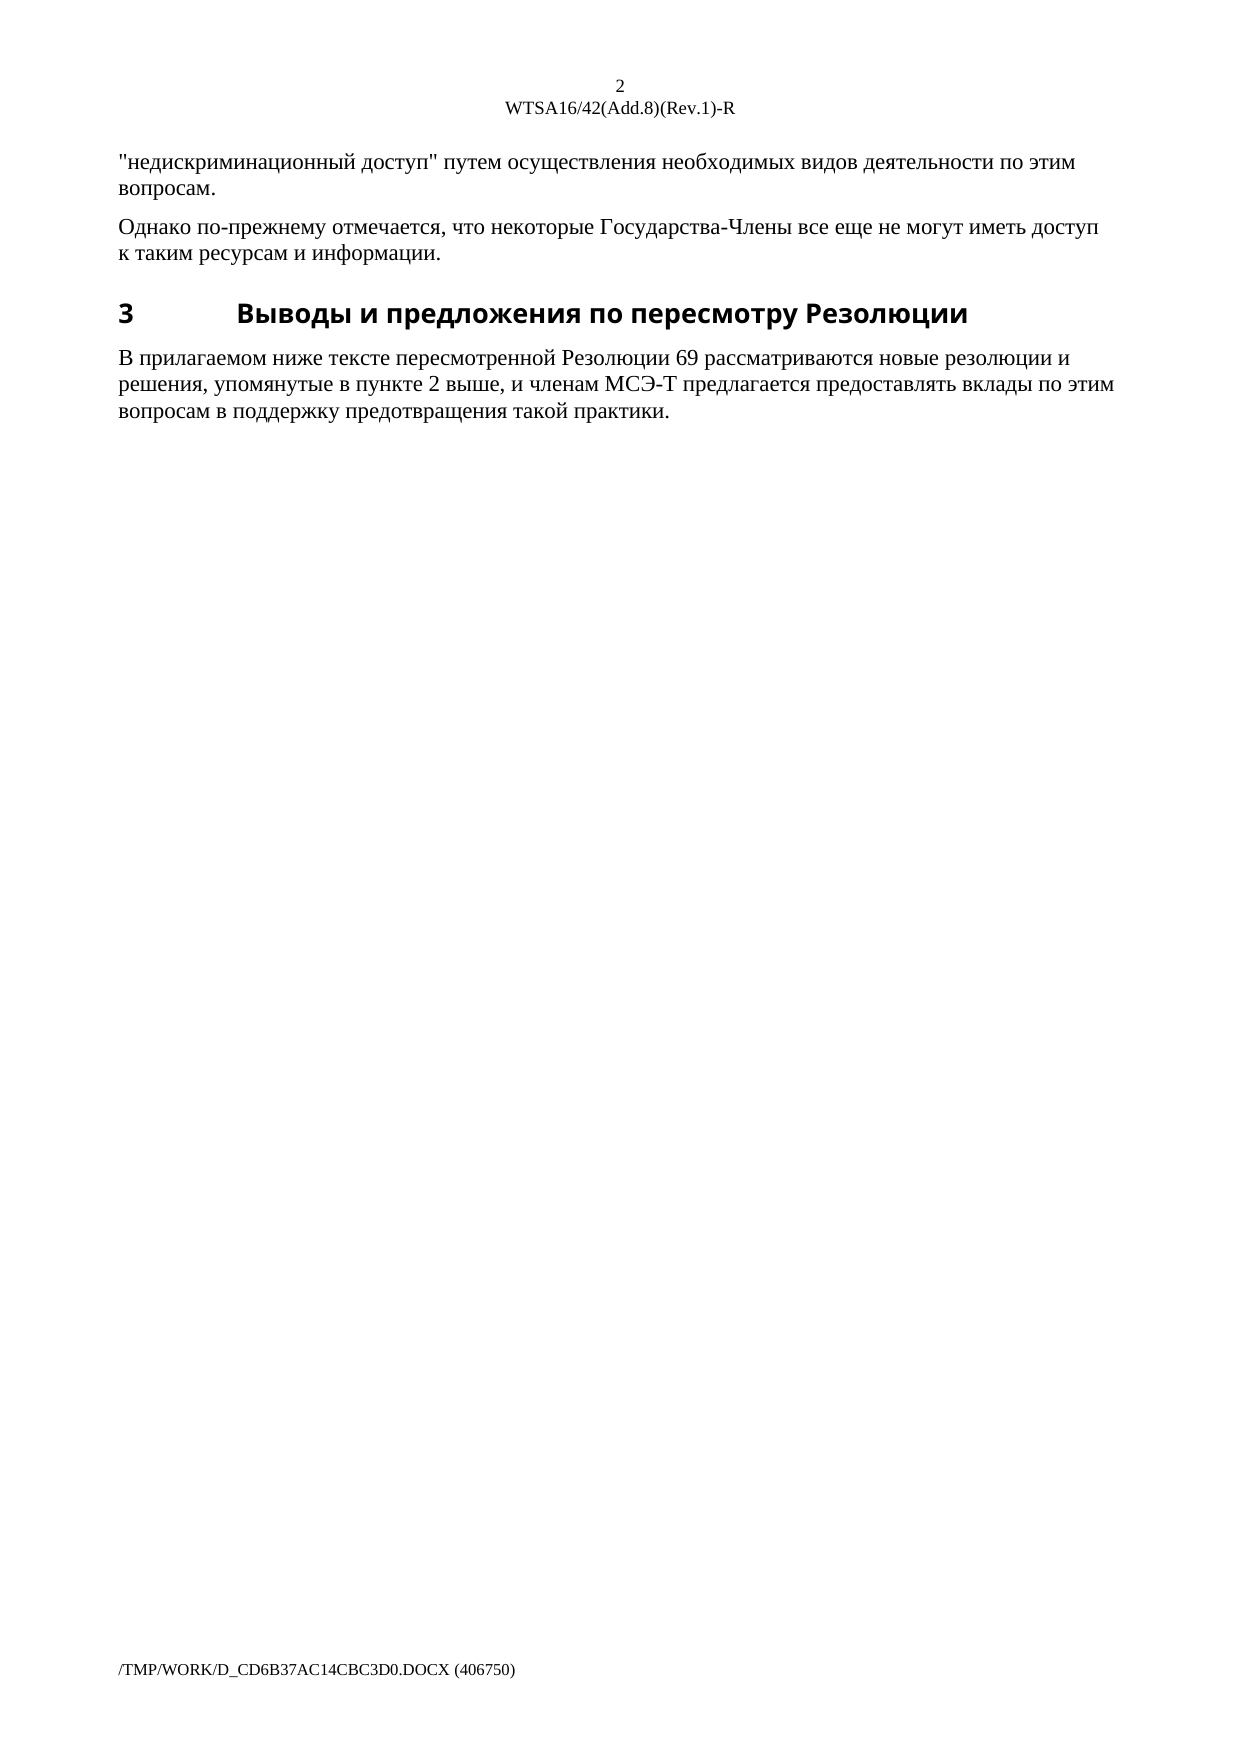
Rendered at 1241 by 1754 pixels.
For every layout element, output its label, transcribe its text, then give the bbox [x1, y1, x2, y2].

subtitle 3 Выводы и предложения по пересмотру Резолюции [118, 295, 1122, 332]
text Однако по-прежнему отмечается, что некоторые Государства-Члены все еще не могут иметь доступ к таким ресурсам и информации. [118, 213, 1122, 266]
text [118, 148, 1122, 200]
text В прилагаемом ниже тексте пересмотренной Резолюции 69 рассматриваются новые резолюции и решения, упомянутые в пункте 2 выше, и членам МСЭ-Т предлагается предоставлять вклады по этим вопросам в поддержку предотвращения такой практики. [118, 344, 1122, 423]
